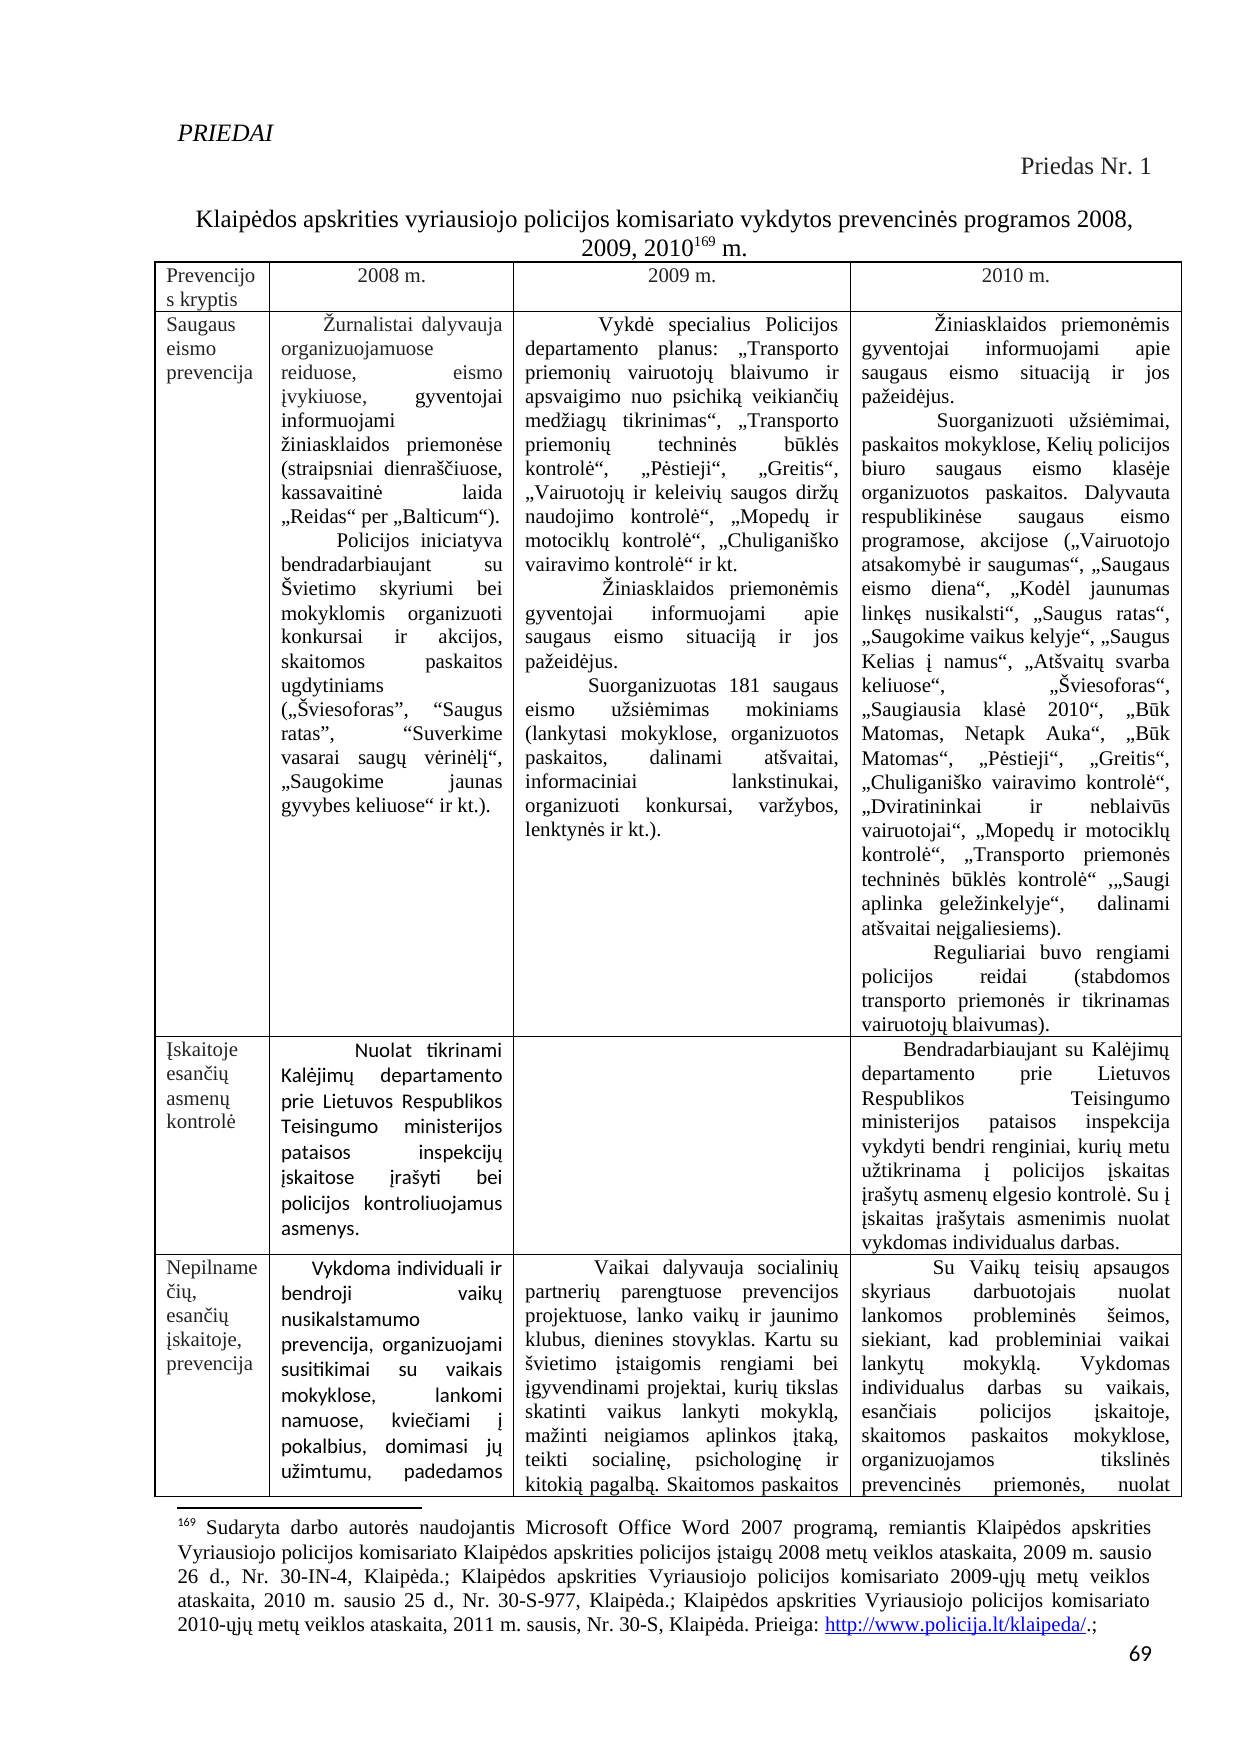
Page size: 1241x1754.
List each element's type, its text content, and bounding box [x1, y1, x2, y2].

table_cell Vykdė specialius Policijos departamento planus: „Transporto priemonių vairuotojų blaivumo ir apsvaigimo nuo psichiką veikiančių medžiagų tikrinimas“, „Transporto priemonių techninės būklės kontrolė“, „Pėstieji“, „Greitis“, „Vairuotojų ir keleivių saugos diržų naudojimo kontrolė“, „Mopedų ir motociklų kontrolė“, „Chuliganiško vairavimo kontrolė“ ir kt. Žiniasklaidos priemonėmis gyventojai informuojami apie saugaus eismo situaciją ir jos pažeidėjus. Suorganizuotas 181 saugaus eismo užsiėmimas mokiniams (lankytasi mokyklose, organizuotos paskaitos, dalinami atšvaitai, informaciniai lankstinukai, organizuoti konkursai, varžybos, lenktynės ir kt.). [514, 312, 850, 1036]
table_header Prevencijos kryptis [156, 263, 269, 311]
table_cell Įskaitoje esančių asmenų kontrolė [156, 1037, 269, 1254]
text Klaipėdos apskrities vyriausiojo policijos komisariato vykdytos prevencinės programos 2008, 2009, 2010 m. [177, 204, 1152, 261]
table_cell Nuolat tikrinami Kalėjimų departamento prie Lietuvos Respublikos Teisingumo ministerijos pataisos inspekcijų įskaitose įrašyti bei policijos kontroliuojamus asmenys. [270, 1037, 513, 1254]
table_header 2009 m. [514, 263, 850, 311]
table_header 2010 m. [851, 263, 1181, 311]
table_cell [156, 1255, 269, 1496]
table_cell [514, 1255, 850, 1496]
text Priedas Nr. 1 [177, 151, 1152, 180]
table_cell [514, 1037, 850, 1254]
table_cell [270, 1255, 513, 1496]
table_header 2008 m. [270, 263, 513, 311]
table_cell Saugaus eismo prevencija [156, 312, 269, 1036]
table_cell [851, 1255, 1181, 1496]
table_cell Bendradarbiaujant su Kalėjimų departamento prie Lietuvos Respublikos Teisingumo ministerijos pataisos inspekcija vykdyti bendri renginiai, kurių metu užtikrinama į policijos įskaitas įrašytų asmenų elgesio kontrolė. Su į įskaitas įrašytais asmenimis nuolat vykdomas individualus darbas. [851, 1037, 1181, 1254]
subtitle PRIEDAI [177, 118, 1152, 147]
table_cell Žiniasklaidos priemonėmis gyventojai informuojami apie saugaus eismo situaciją ir jos pažeidėjus. Suorganizuoti užsiėmimai, paskaitos mokyklose, Kelių policijos biuro saugaus eismo klasėje organizuotos paskaitos. Dalyvauta respublikinėse saugaus eismo programose, akcijose („Vairuotojo atsakomybė ir saugumas“, „Saugaus eismo diena“, „Kodėl jaunumas linkęs nusikalsti“, „Saugus ratas“, „Saugokime vaikus kelyje“, „Saugus Kelias į namus“, „Atšvaitų svarba keliuose“, „Šviesoforas“, „Saugiausia klasė 2010“, „Būk Matomas, Netapk Auka“, „Būk Matomas“, „Pėstieji“, „Greitis“, „Chuliganiško vairavimo kontrolė“, „Dviratininkai ir neblaivūs vairuotojai“, „Mopedų ir motociklų kontrolė“, „Transporto priemonės techninės būklės kontrolė“ ,„Saugi aplinka geležinkelyje“, dalinami atšvaitai neįgaliesiems). Reguliariai buvo rengiami policijos reidai (stabdomos transporto priemonės ir tikrinamas vairuotojų blaivumas). [851, 312, 1181, 1036]
table_cell Žurnalistai dalyvauja organizuojamuose reiduose, eismo įvykiuose, gyventojai informuojami žiniasklaidos priemonėse (straipsniai dienraščiuose, kassavaitinė laida „Reidas“ per „Balticum“). Policijos iniciatyva bendradarbiaujant su Švietimo skyriumi bei mokyklomis organizuoti konkursai ir akcijos, skaitomos paskaitos ugdytiniams („Šviesoforas”, “Saugus ratas”, “Suverkime vasarai saugų vėrinėlį“, „Saugokime jaunas gyvybes keliuose“ ir kt.). [270, 312, 513, 1036]
